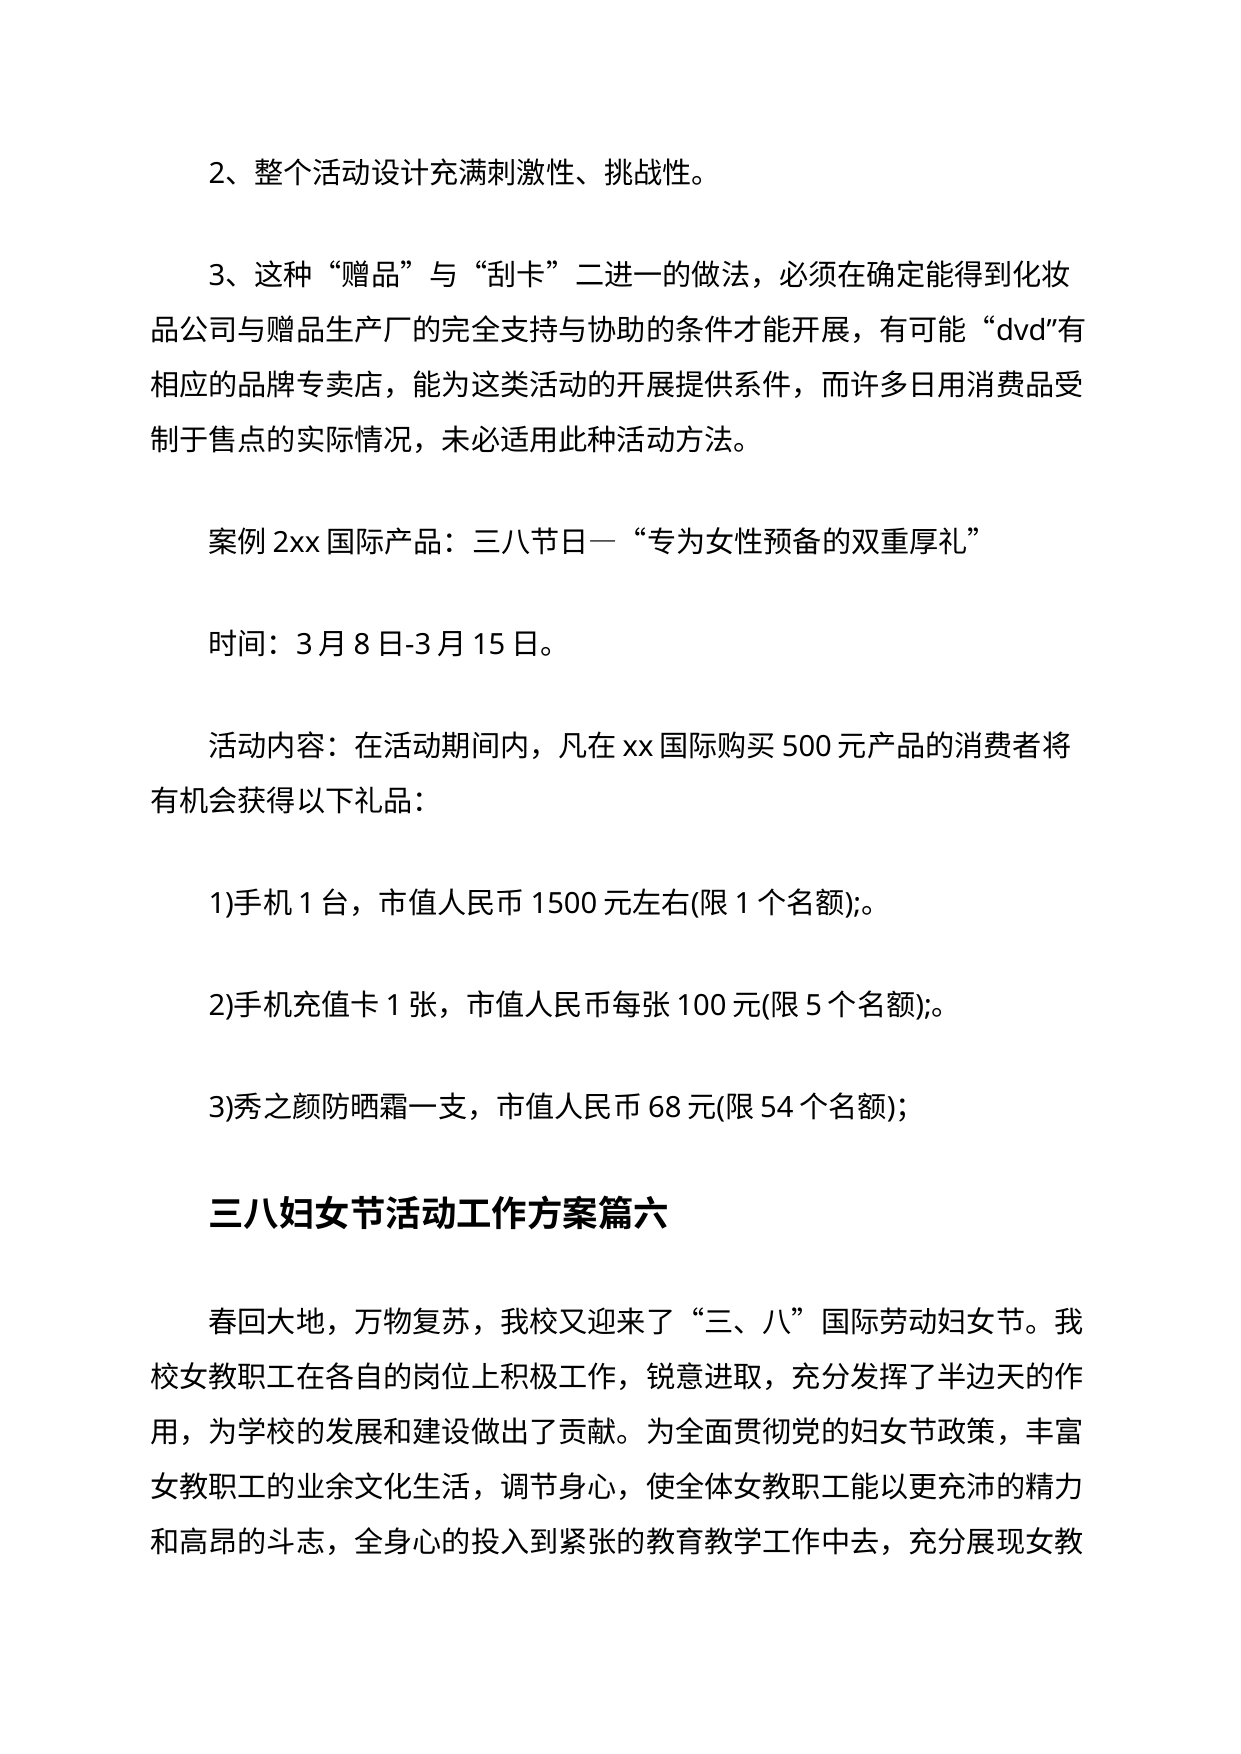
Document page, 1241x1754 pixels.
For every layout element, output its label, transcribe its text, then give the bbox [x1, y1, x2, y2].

text 时间：3月8日-3月15日。 [150, 621, 1090, 663]
text 2)手机充值卡1张，市值人民币每张100元(限5个名额);。 [150, 981, 1090, 1024]
text 活动内容：在活动期间内，凡在xx国际购买500元产品的消费者将有机会获得以下礼品： [150, 723, 1090, 820]
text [150, 1299, 1090, 1561]
text 三八妇女节活动工作方案篇六 [150, 1185, 1090, 1237]
text 2、整个活动设计充满刺激性、挑战性。 [150, 150, 1090, 192]
text 案例2xx国际产品：三八节日—“专为女性预备的双重厚礼” [150, 519, 1090, 561]
text 3)秀之颜防晒霜一支，市值人民币68元(限54个名额)； [150, 1083, 1090, 1126]
text 3、这种“赠品”与“刮卡”二进一的做法，必须在确定能得到化妆品公司与赠品生产厂的完全支持与协助的条件才能开展，有可能“dvd”有相应的品牌专卖店，能为这类活动的开展提供系件，而许多日用消费品受制于售点的实际情况，未必适用此种活动方法。 [150, 252, 1090, 459]
text 1)手机1台，市值人民币1500元左右(限1个名额);。 [150, 879, 1090, 922]
